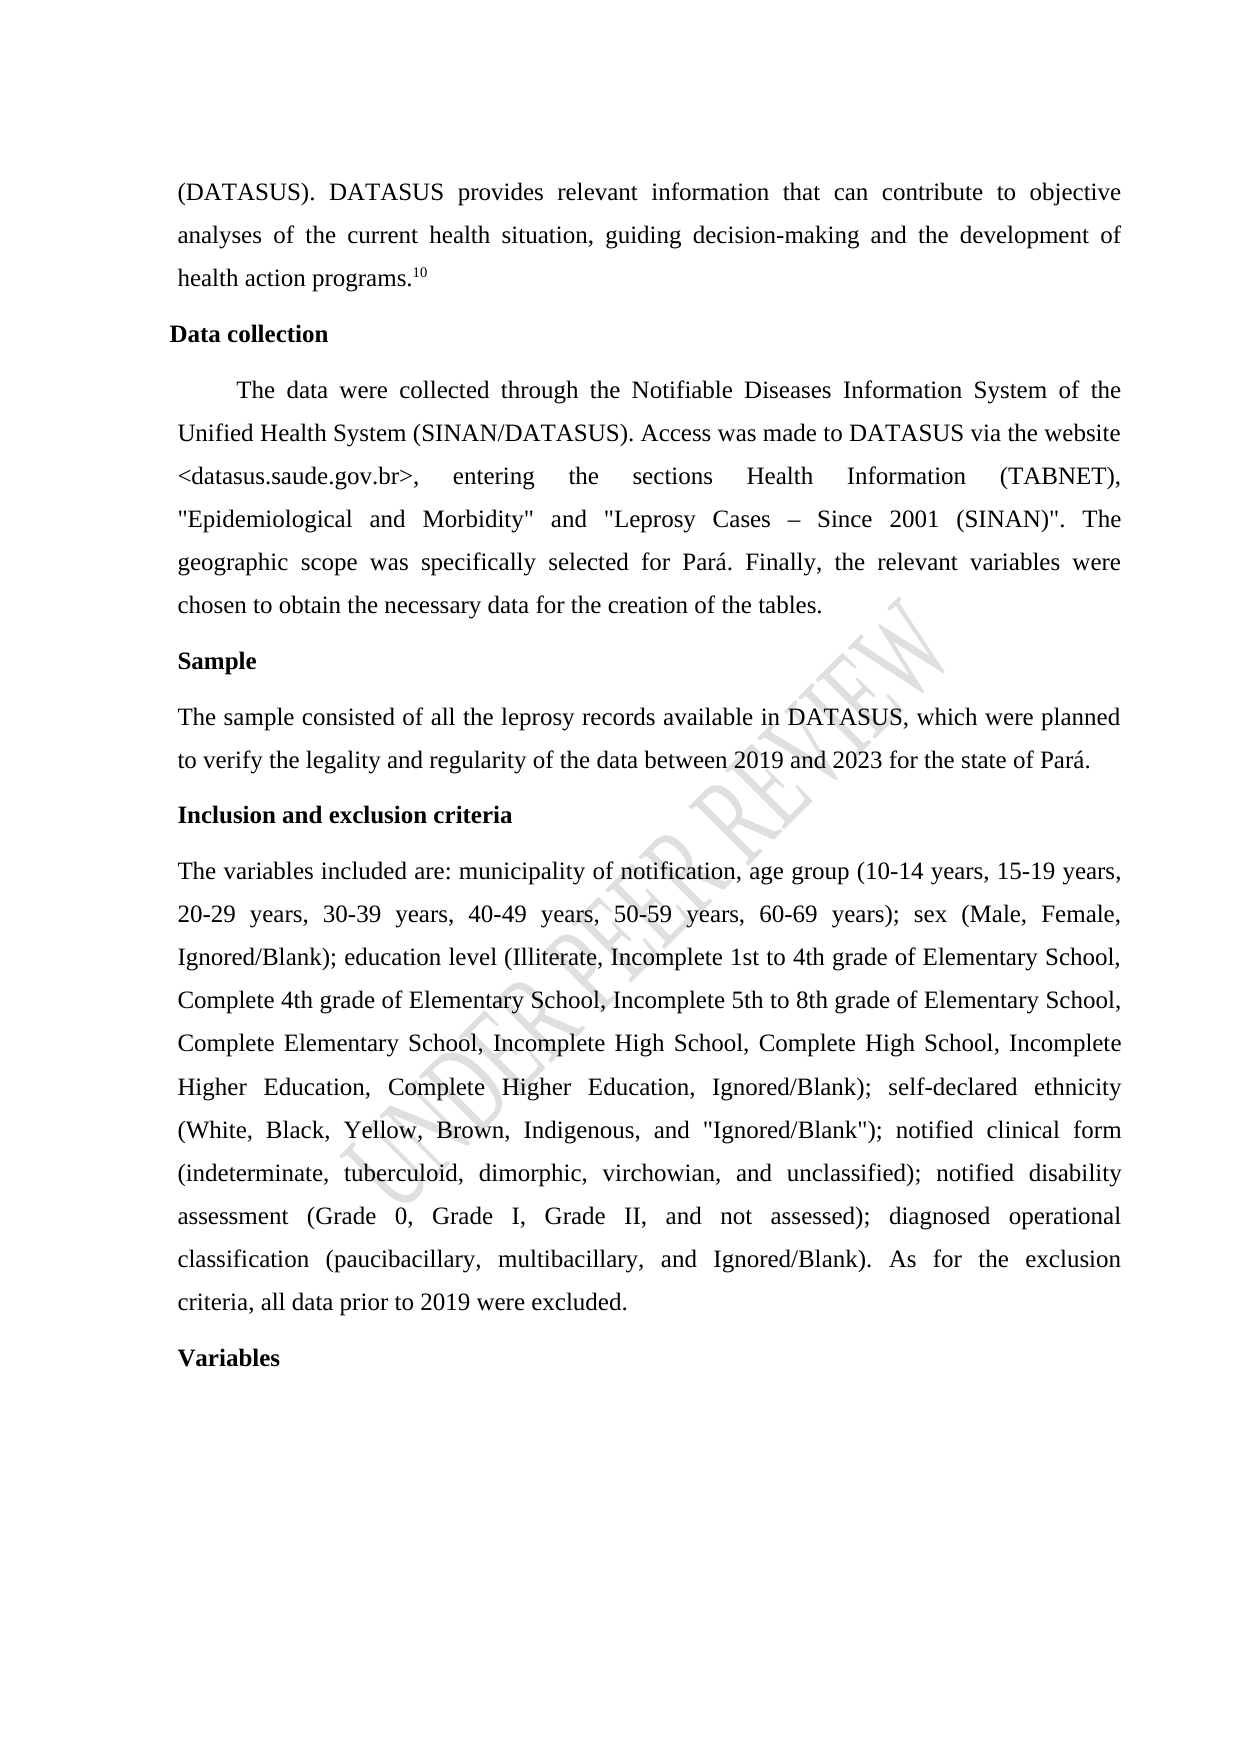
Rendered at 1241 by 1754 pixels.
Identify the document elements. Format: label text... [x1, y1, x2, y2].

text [177, 177, 1122, 292]
subtitle Data collection [169, 319, 1122, 348]
subtitle Inclusion and exclusion criteria [177, 800, 1122, 829]
text Variables [177, 1343, 1122, 1372]
text Sample [177, 646, 1122, 675]
text The data were collected through the Notifiable Diseases Information System of the Unified Health System (SINAN/DATASUS). Access was made to DATASUS via the website <datasus.saude.gov.br>, entering the sections Health Information (TABNET), "Epidemiological and Morbidity" and "Leprosy Cases – Since 2001 (SINAN)". The geographic scope was specifically selected for Pará. Finally, the relevant variables were chosen to obtain the necessary data for the creation of the tables. [177, 375, 1122, 619]
text The variables included are: municipality of notification, age group (10-14 years, 15-19 years, 20-29 years, 30-39 years, 40-49 years, 50-59 years, 60-69 years); sex (Male, Female, Ignored/Blank); education level (Illiterate, Incomplete 1st to 4th grade of Elementary School, Complete 4th grade of Elementary School, Incomplete 5th to 8th grade of Elementary School, Complete Elementary School, Incomplete High School, Complete High School, Incomplete Higher Education, Complete Higher Education, Ignored/Blank); self-declared ethnicity (White, Black, Yellow, Brown, Indigenous, and "Ignored/Blank"); notified clinical form (indeterminate, tuberculoid, dimorphic, virchowian, and unclassified); notified disability assessment (Grade 0, Grade I, Grade II, and not assessed); diagnosed operational classification (paucibacillary, multibacillary, and Ignored/Blank). As for the exclusion criteria, all data prior to 2019 were excluded. [177, 856, 1122, 1316]
subtitle The sample consisted of all the leprosy records available in DATASUS, which were planned to verify the legality and regularity of the data between 2019 and 2023 for the state of Pará. [177, 702, 1122, 773]
